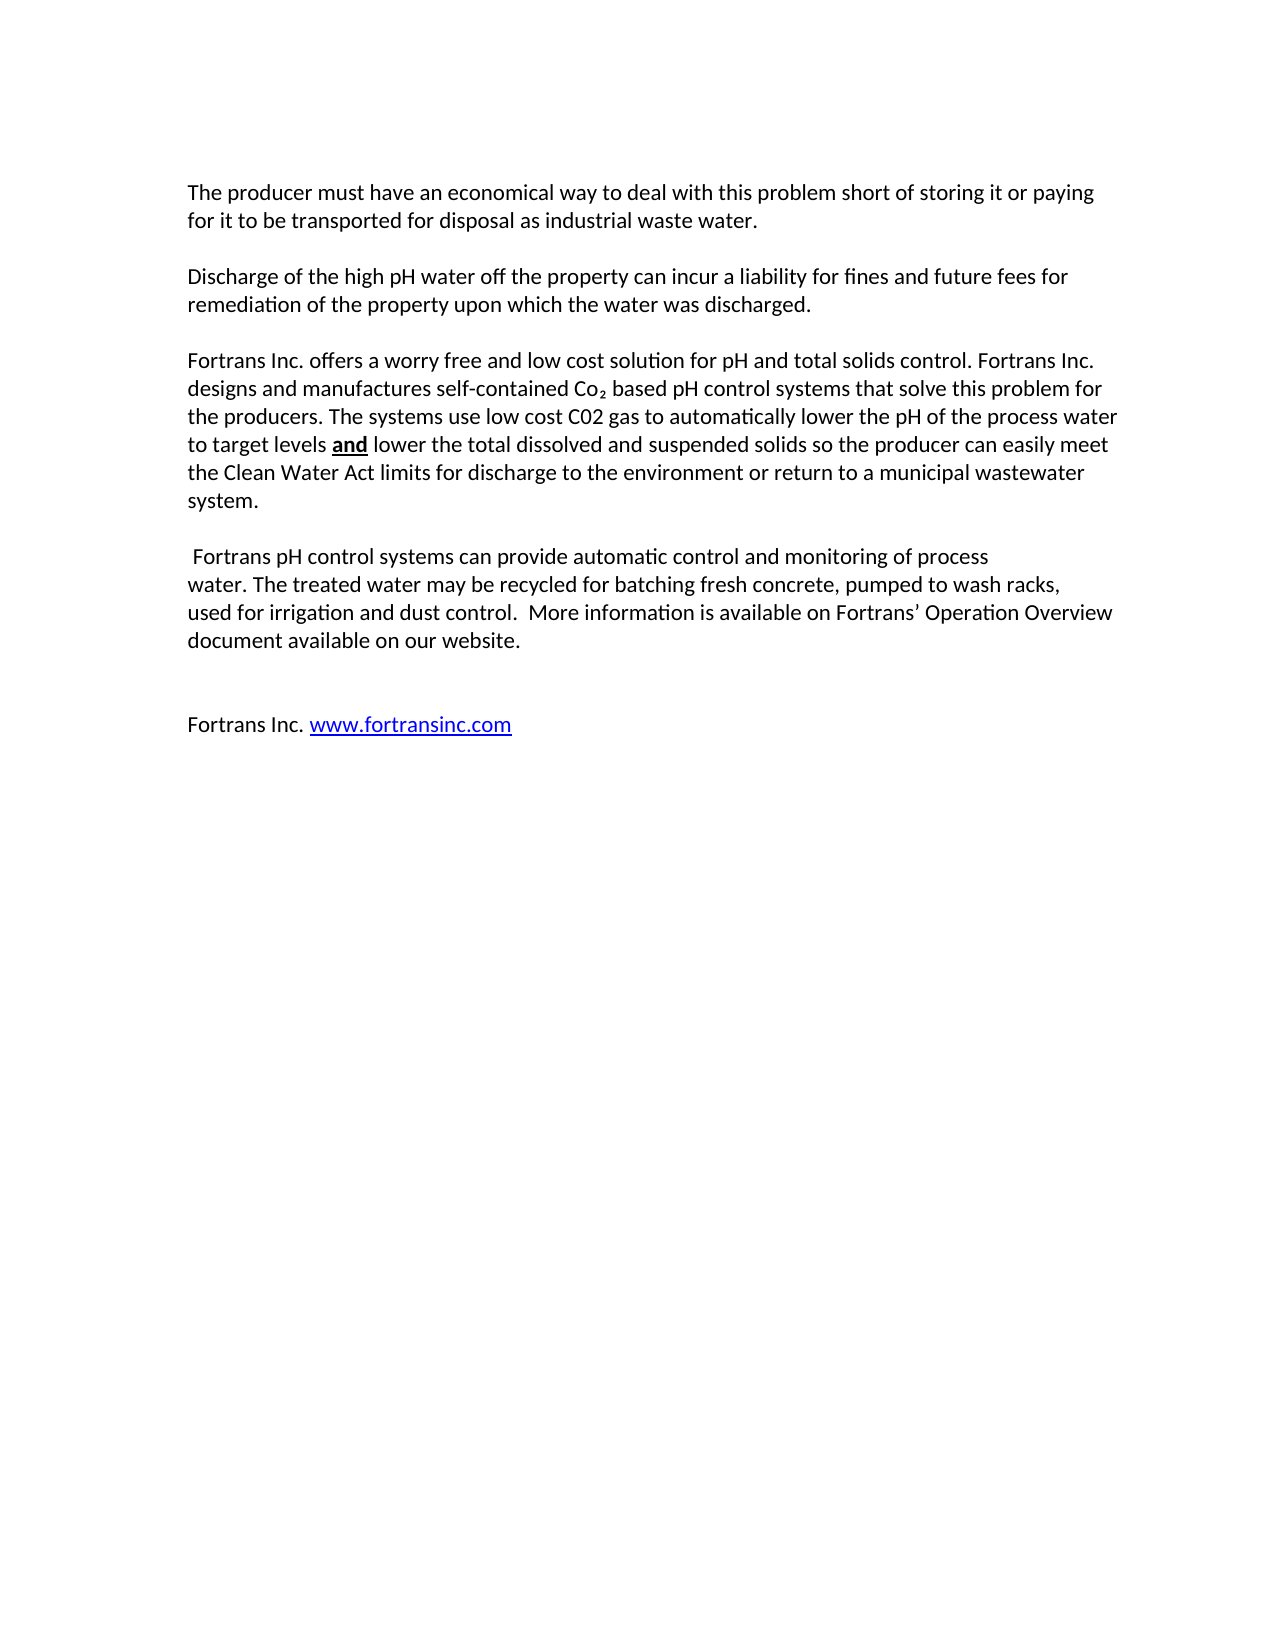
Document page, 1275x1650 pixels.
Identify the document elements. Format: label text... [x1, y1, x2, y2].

text Fortrans Inc. www.fortransinc.com [150, 710, 1125, 738]
text document available on our website. [150, 626, 1125, 654]
text Fortrans pH control systems can provide automatic control and monitoring of process [150, 542, 1125, 570]
text remediation of the property upon which the water was discharged. [150, 290, 1125, 318]
text for it to be transported for disposal as industrial waste water. [150, 206, 1125, 234]
text designs and manufactures self-contained Co₂ based pH control systems that solve this problem for [150, 374, 1125, 402]
text the Clean Water Act limits for discharge to the environment or return to a municipal wastewater [150, 458, 1125, 486]
text Discharge of the high pH water off the property can incur a liability for fines and future fees for [150, 262, 1125, 290]
text the producers. The systems use low cost C02 gas to automatically lower the pH of the process water [150, 402, 1125, 430]
text to target levels and lower the total dissolved and suspended solids so the producer can easily meet [150, 430, 1125, 458]
text The producer must have an economical way to deal with this problem short of storing it or paying [150, 178, 1125, 206]
text used for irrigation and dust control. More information is available on Fortrans’ Operation Overview [150, 598, 1125, 626]
text system. [150, 486, 1125, 514]
text Fortrans Inc. offers a worry free and low cost solution for pH and total solids control. Fortrans Inc. [150, 346, 1125, 374]
text water. The treated water may be recycled for batching fresh concrete, pumped to wash racks, [150, 570, 1125, 598]
